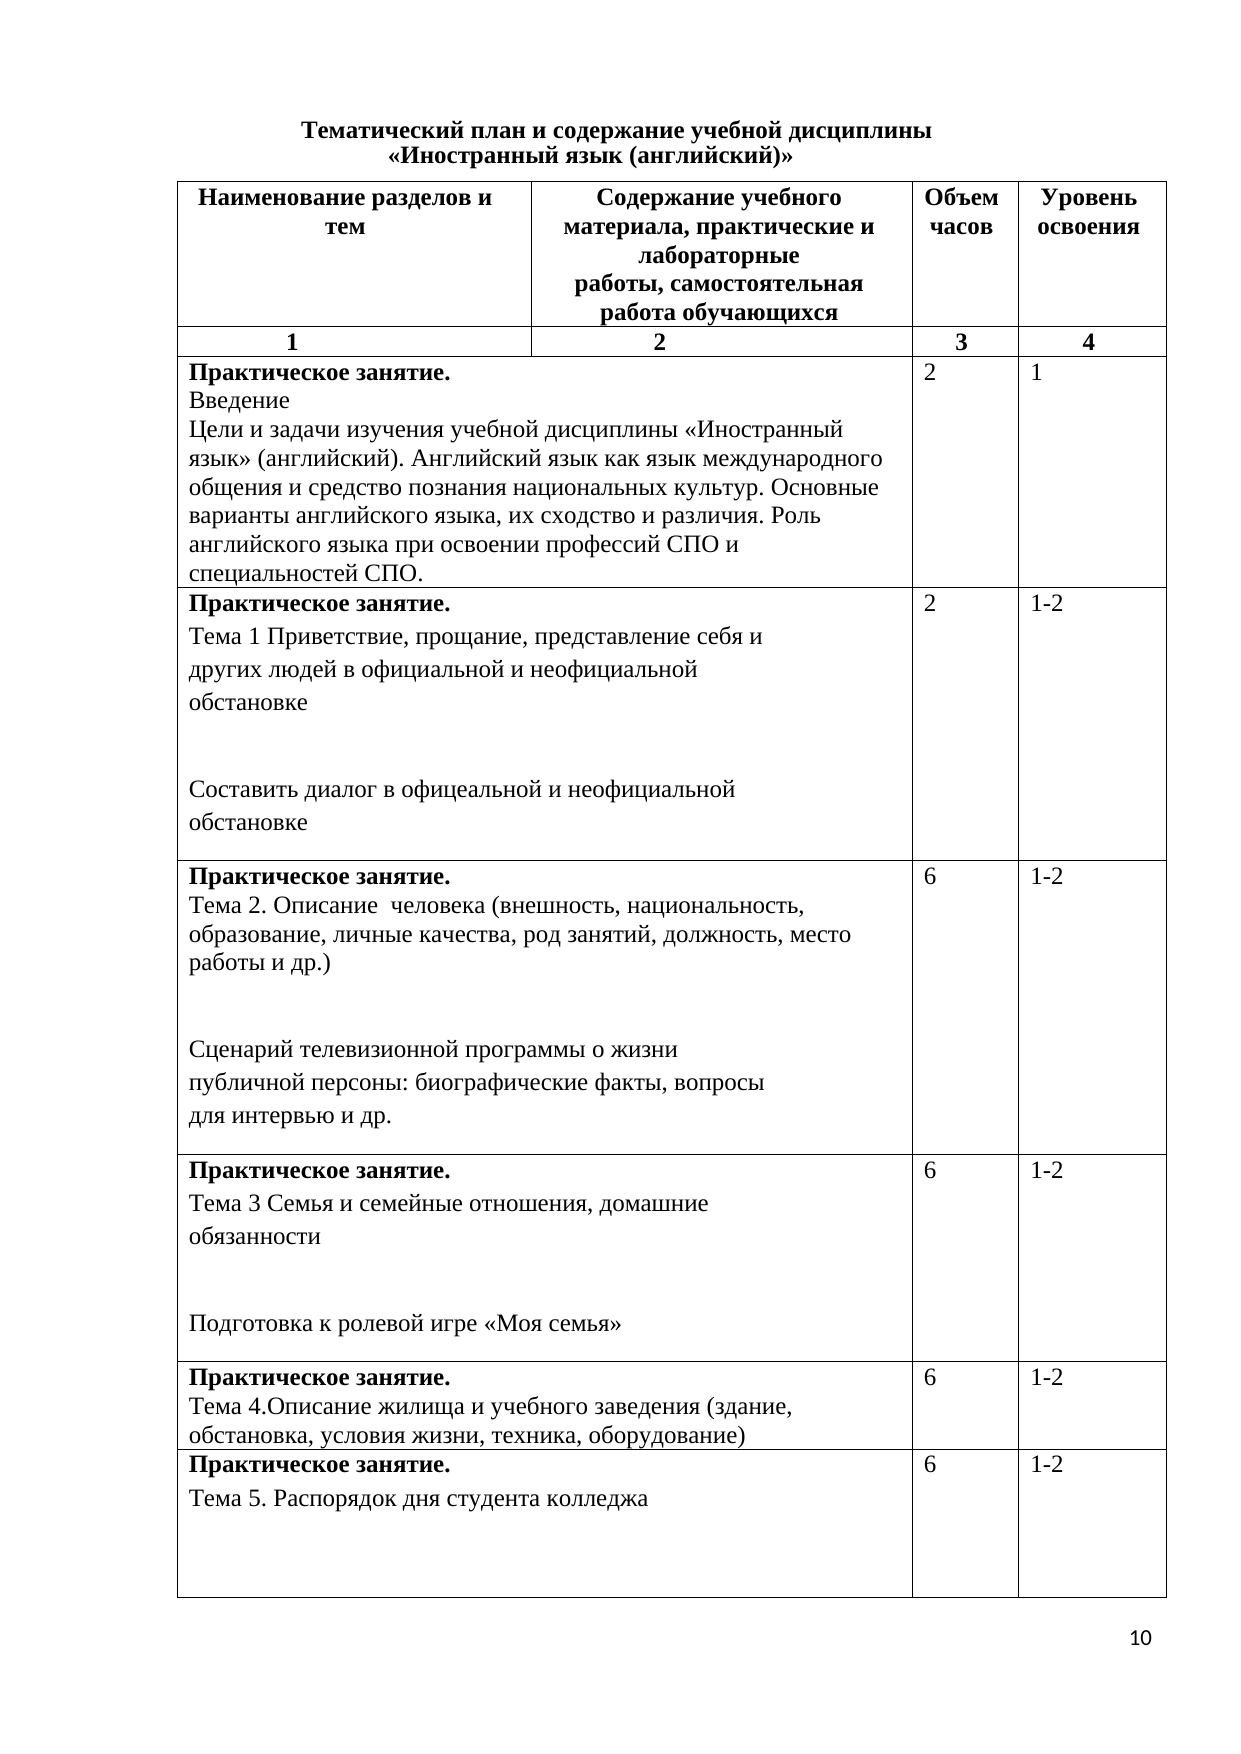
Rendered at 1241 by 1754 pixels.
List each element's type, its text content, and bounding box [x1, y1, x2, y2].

table_cell 6 [913, 1155, 1018, 1361]
table_header Уровень освоения [1019, 182, 1166, 326]
table_header Наименование разделов и тем [178, 182, 531, 326]
table_cell 1 [178, 327, 531, 356]
table_header Содержание учебного материала, практические и лабораторные работы, самостоятельная работа обучающихся [532, 182, 912, 326]
table_cell 2 [913, 357, 1018, 587]
table_cell Практическое занятие. Введение Цели и задачи изучения учебной дисциплины «Иностранный язык» (английский). Английский язык как язык международного общения и средство познания национальных культур. Основные варианты английского языка, их сходство и различия. Роль английского языка при освоении профессий СПО и специальностей СПО. [178, 357, 912, 587]
table_cell 3 [913, 327, 1018, 356]
table_cell 6 [913, 1450, 1018, 1597]
table_cell 1-2 [1019, 1362, 1166, 1448]
table_cell 1 [1019, 357, 1166, 587]
table_cell 1-2 [1019, 1450, 1166, 1597]
text Тематический план и содержание учебной дисциплины «Иностранный язык (английский)» [301, 118, 1027, 169]
table_cell 6 [913, 1362, 1018, 1448]
table_cell Практическое занятие. Тема 3 Семья и семейные отношения, домашние обязанности Подготовка к ролевой игре «Моя семья» [178, 1155, 912, 1361]
table_cell Практическое занятие. Тема 4.Описание жилища и учебного заведения (здание, обстановка, условия жизни, техника, оборудование) [178, 1362, 912, 1448]
table_cell 6 [913, 861, 1018, 1154]
table_cell 1-2 [1019, 861, 1166, 1154]
table_cell 4 [1019, 327, 1166, 356]
table_cell 2 [913, 588, 1018, 860]
table_cell Практическое занятие. Тема 1 Приветствие, прощание, представление себя и других людей в официальной и неофициальной обстановке Составить диалог в офицеальной и неофициальной обстановке [178, 588, 912, 860]
table_cell 2 [532, 327, 912, 356]
table_cell 1-2 [1019, 1155, 1166, 1361]
table_cell Практическое занятие. Тема 2. Описание человека (внешность, национальность, образование, личные качества, род занятий, должность, место работы и др.) Сценарий телевизионной программы о жизни публичной персоны: биографические факты, вопросы для интервью и др. [178, 861, 912, 1154]
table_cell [178, 1450, 912, 1597]
table_cell 1-2 [1019, 588, 1166, 860]
table_header Объем часов [913, 182, 1018, 326]
